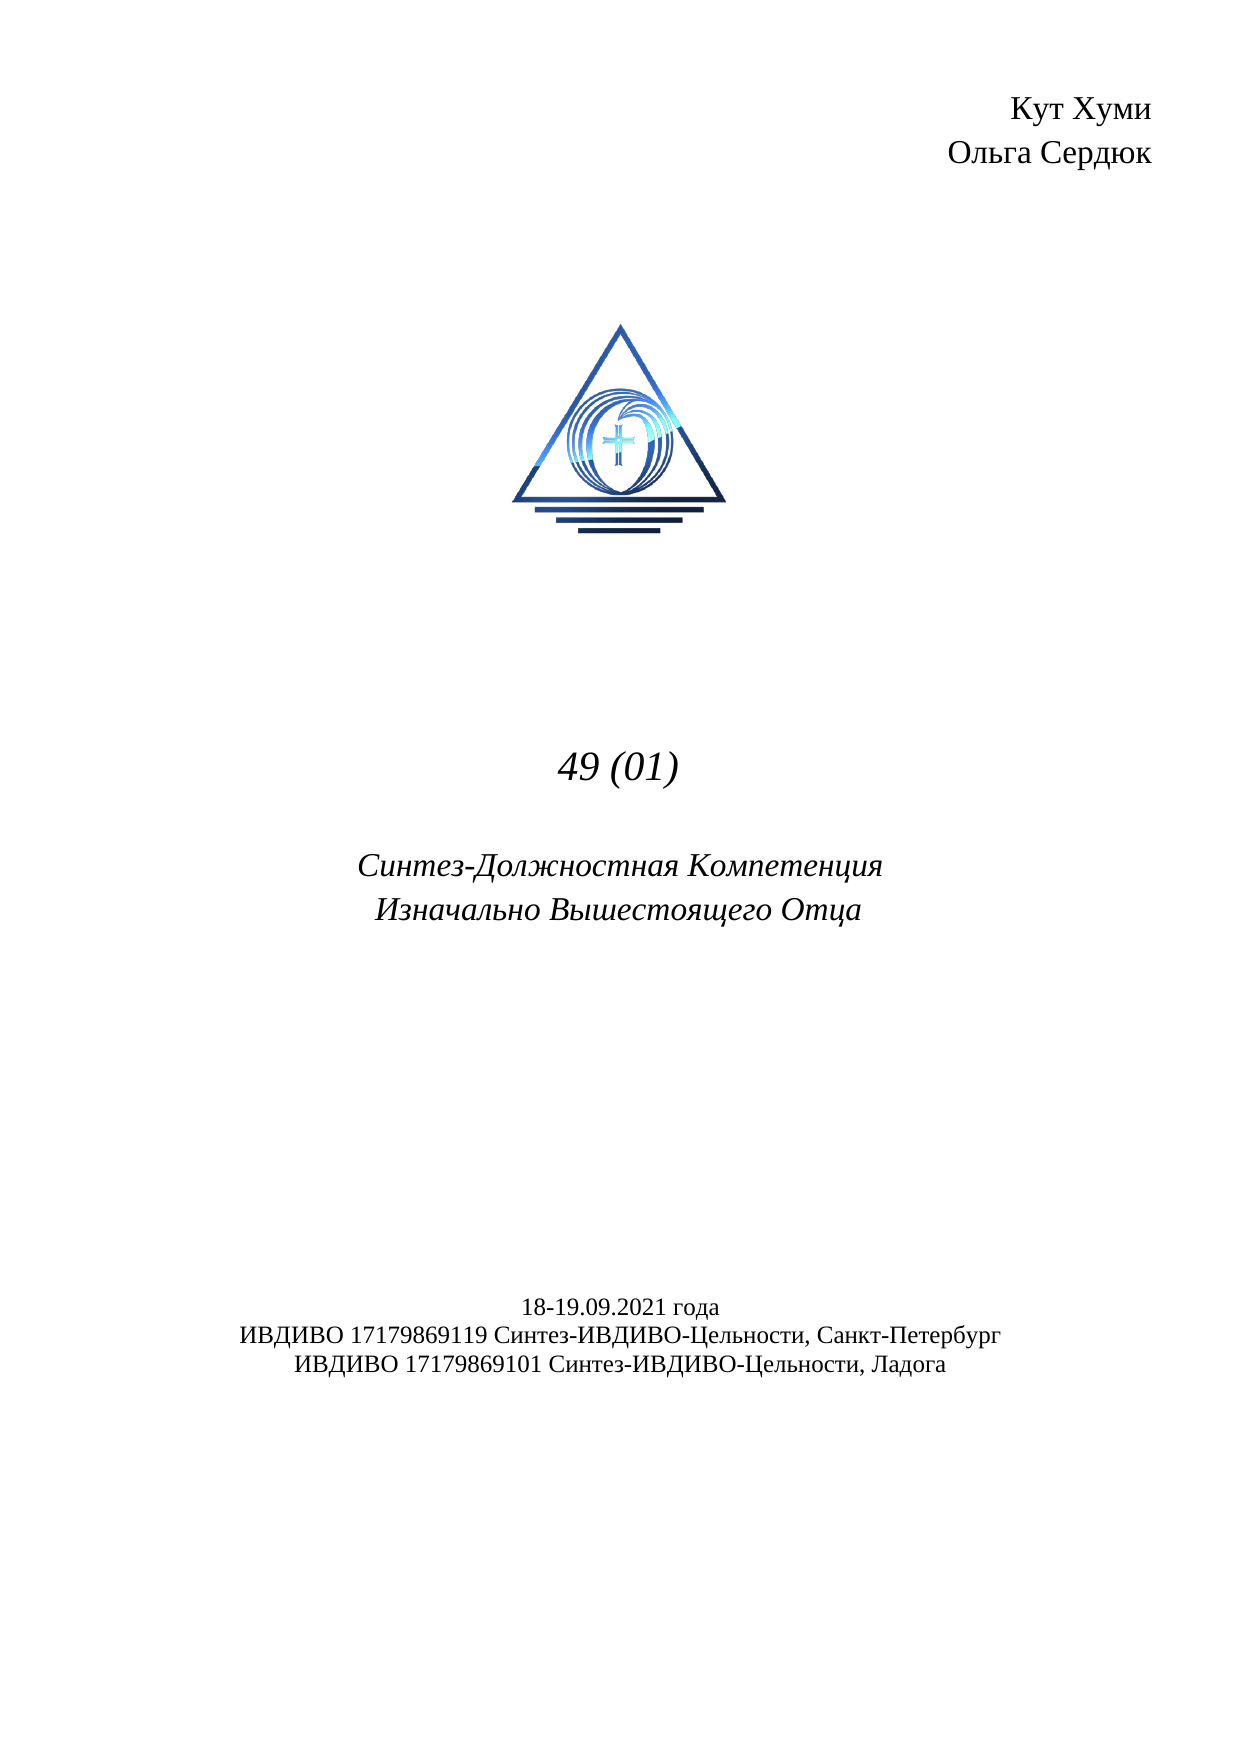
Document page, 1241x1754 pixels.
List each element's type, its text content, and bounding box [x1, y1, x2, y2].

text Кут Хуми [89, 89, 1152, 127]
text ИВДИВО 17179869101 Синтез-ИВДИВО-Цельности, Ладога [89, 1349, 1152, 1378]
picture [510, 321, 731, 536]
text Ольга Сердюк [89, 133, 1152, 171]
text Синтез-Должностная Компетенция [89, 845, 1152, 884]
text 49 (01) [89, 741, 1152, 789]
text ИВДИВО 17179869119 Синтез-ИВДИВО-Цельности, Санкт-Петербург [89, 1320, 1152, 1349]
text Изначально Вышестоящего Отца [89, 889, 1152, 928]
text 18-19.09.2021 года [89, 1292, 1152, 1320]
